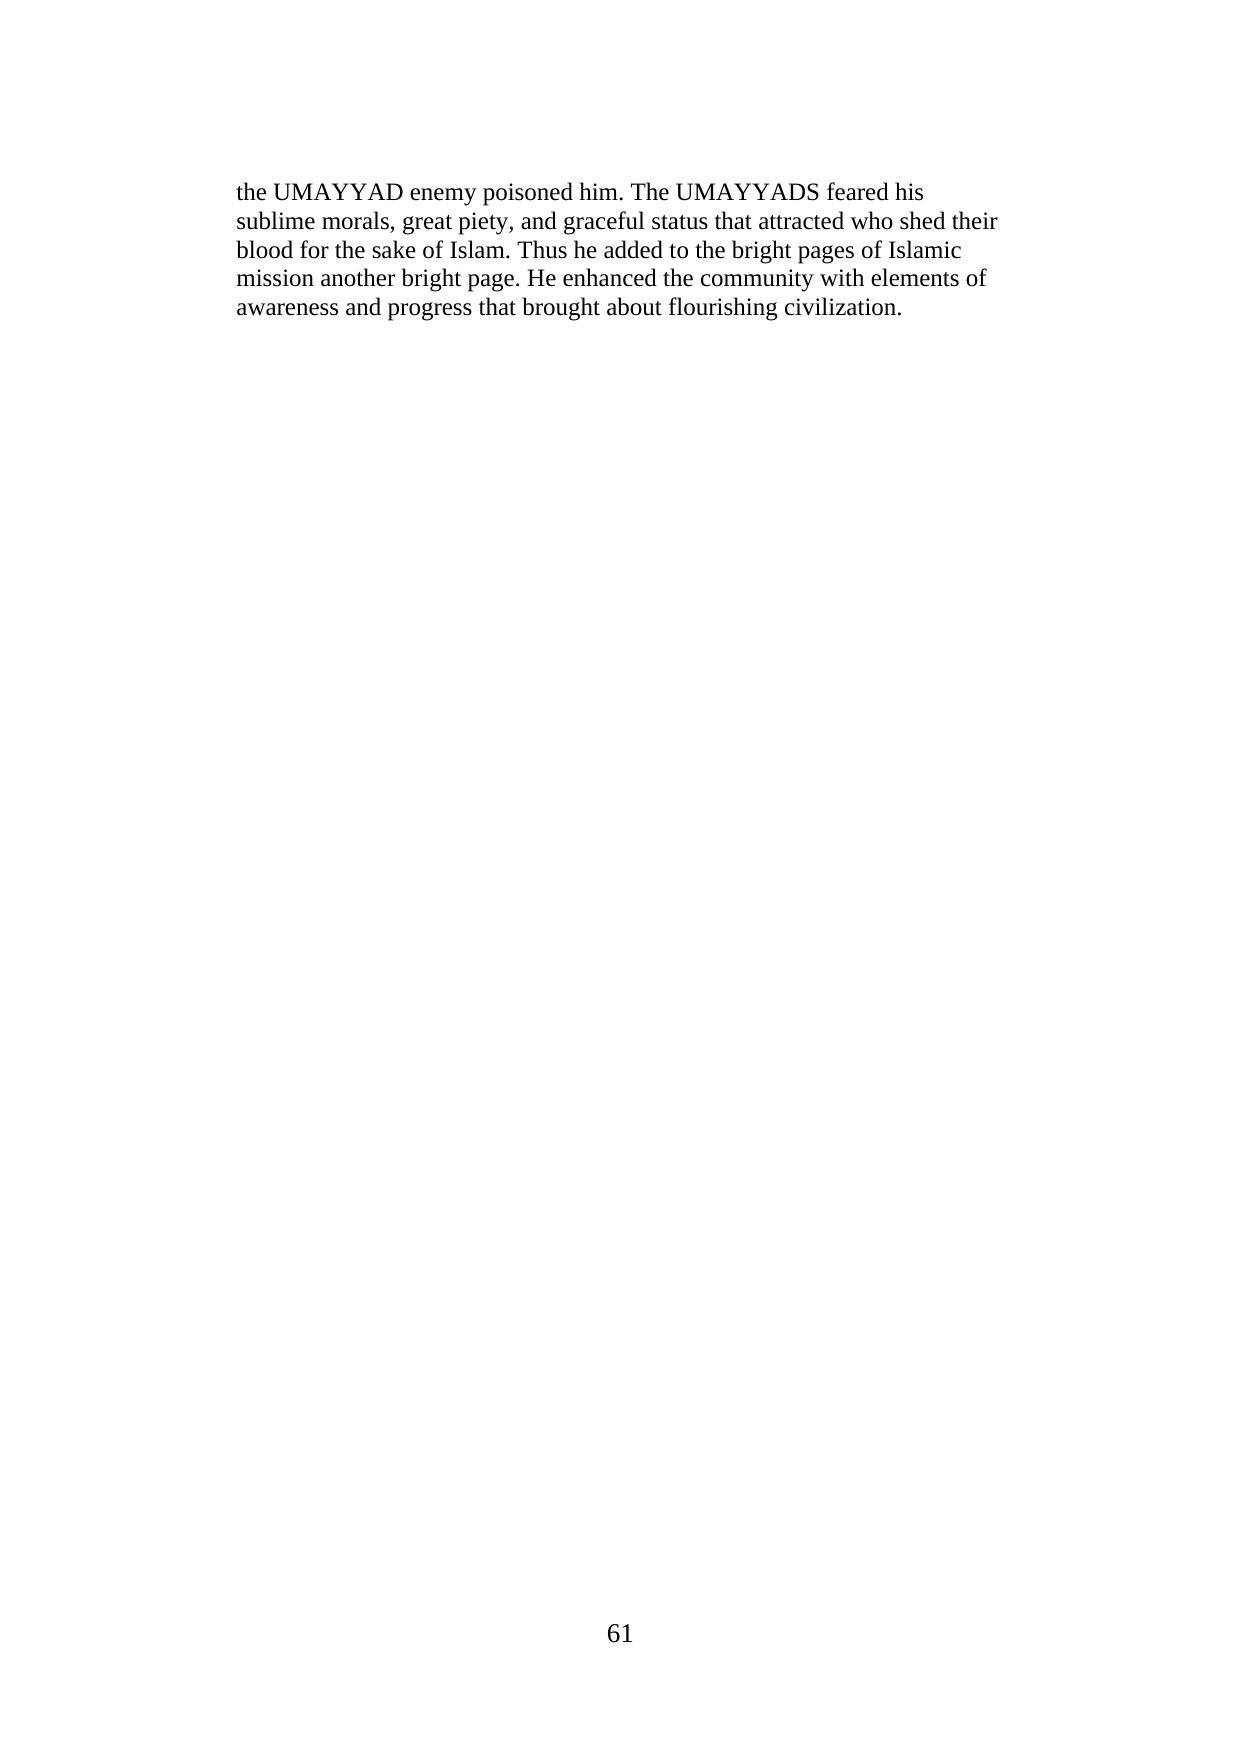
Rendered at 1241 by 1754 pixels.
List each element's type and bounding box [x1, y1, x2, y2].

text [236, 177, 1004, 321]
